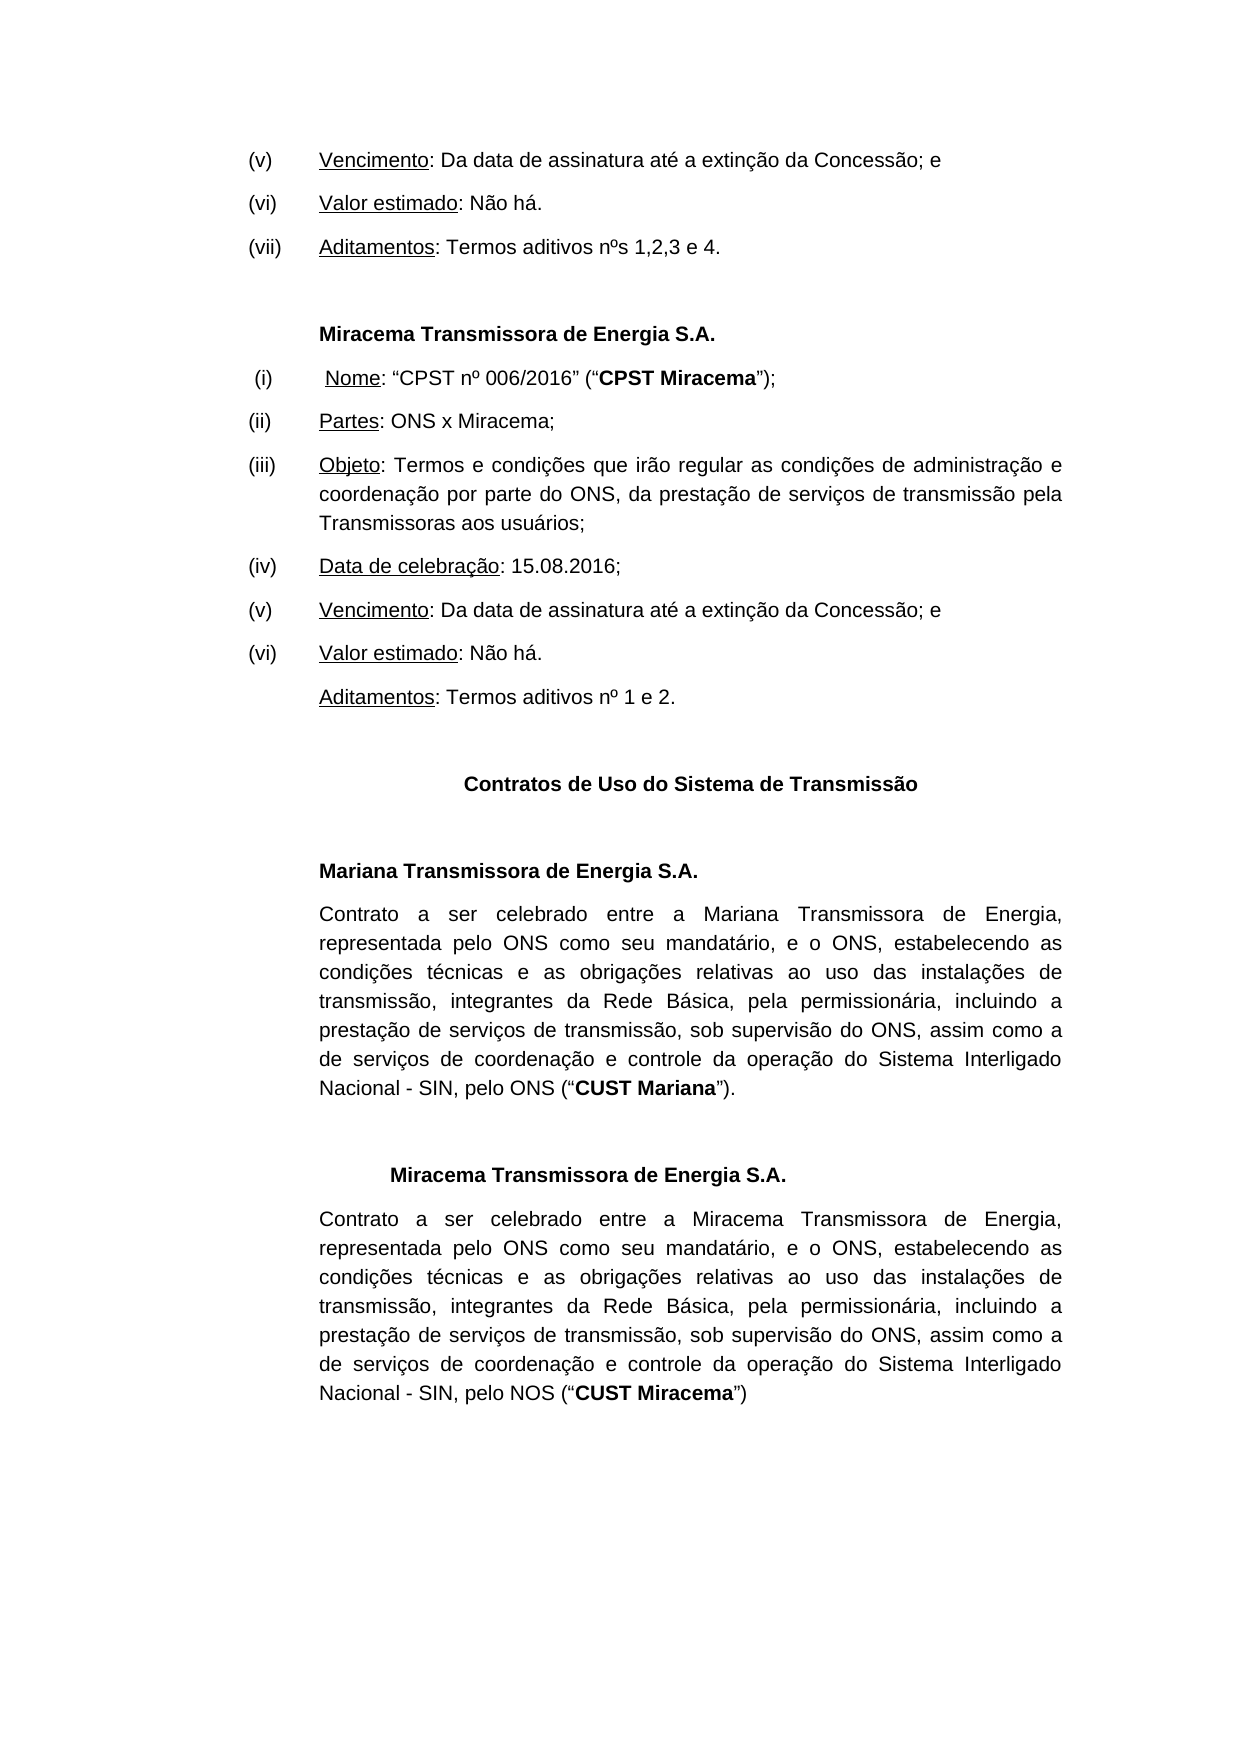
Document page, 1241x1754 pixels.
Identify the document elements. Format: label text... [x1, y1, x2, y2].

text Aditamentos: Termos aditivos nºs 1,2,3 e 4. [248, 235, 1063, 259]
list Aditamentos: Termos aditivos nº 1 e 2. [319, 684, 1063, 708]
list Nome: “CPST nº 006/2016” (“CPST Miracema”); [254, 365, 1063, 389]
text Valor estimado: Não há. [248, 191, 1063, 215]
text Vencimento: Da data de assinatura até a extinção da Concessão; e [248, 148, 1063, 172]
text Vencimento: Da data de assinatura até a extinção da Concessão; e [248, 597, 1063, 621]
list Miracema Transmissora de Energia S.A. [319, 322, 1063, 346]
list Mariana Transmissora de Energia S.A. [319, 859, 1063, 883]
list Miracema Transmissora de Energia S.A. [390, 1163, 1063, 1187]
list Contrato a ser celebrado entre a Mariana Transmissora de Energia, representada pelo ONS como seu mandatário, e o ONS, estabelecendo as condições técnicas e as obrigações relativas ao uso das instalações de transmissão, integrantes da Rede Básica, pela permissionária, incluindo a prestação de serviços de transmissão, sob supervisão do ONS, assim como a de serviços de coordenação e controle da operação do Sistema Interligado Nacional - SIN, pelo ONS (“CUST Mariana”). [319, 902, 1063, 1100]
list Contratos de Uso do Sistema de Transmissão [319, 772, 1063, 796]
text Partes: ONS x Miracema; [248, 409, 1063, 433]
list Contrato a ser celebrado entre a Miracema Transmissora de Energia, representada pelo ONS como seu mandatário, e o ONS, estabelecendo as condições técnicas e as obrigações relativas ao uso das instalações de transmissão, integrantes da Rede Básica, pela permissionária, incluindo a prestação de serviços de transmissão, sob supervisão do ONS, assim como a de serviços de coordenação e controle da operação do Sistema Interligado Nacional - SIN, pelo NOS (“CUST Miracema”) [319, 1207, 1063, 1404]
text Data de celebração: 15.08.2016; [248, 554, 1063, 578]
text Valor estimado: Não há. [248, 641, 1063, 665]
